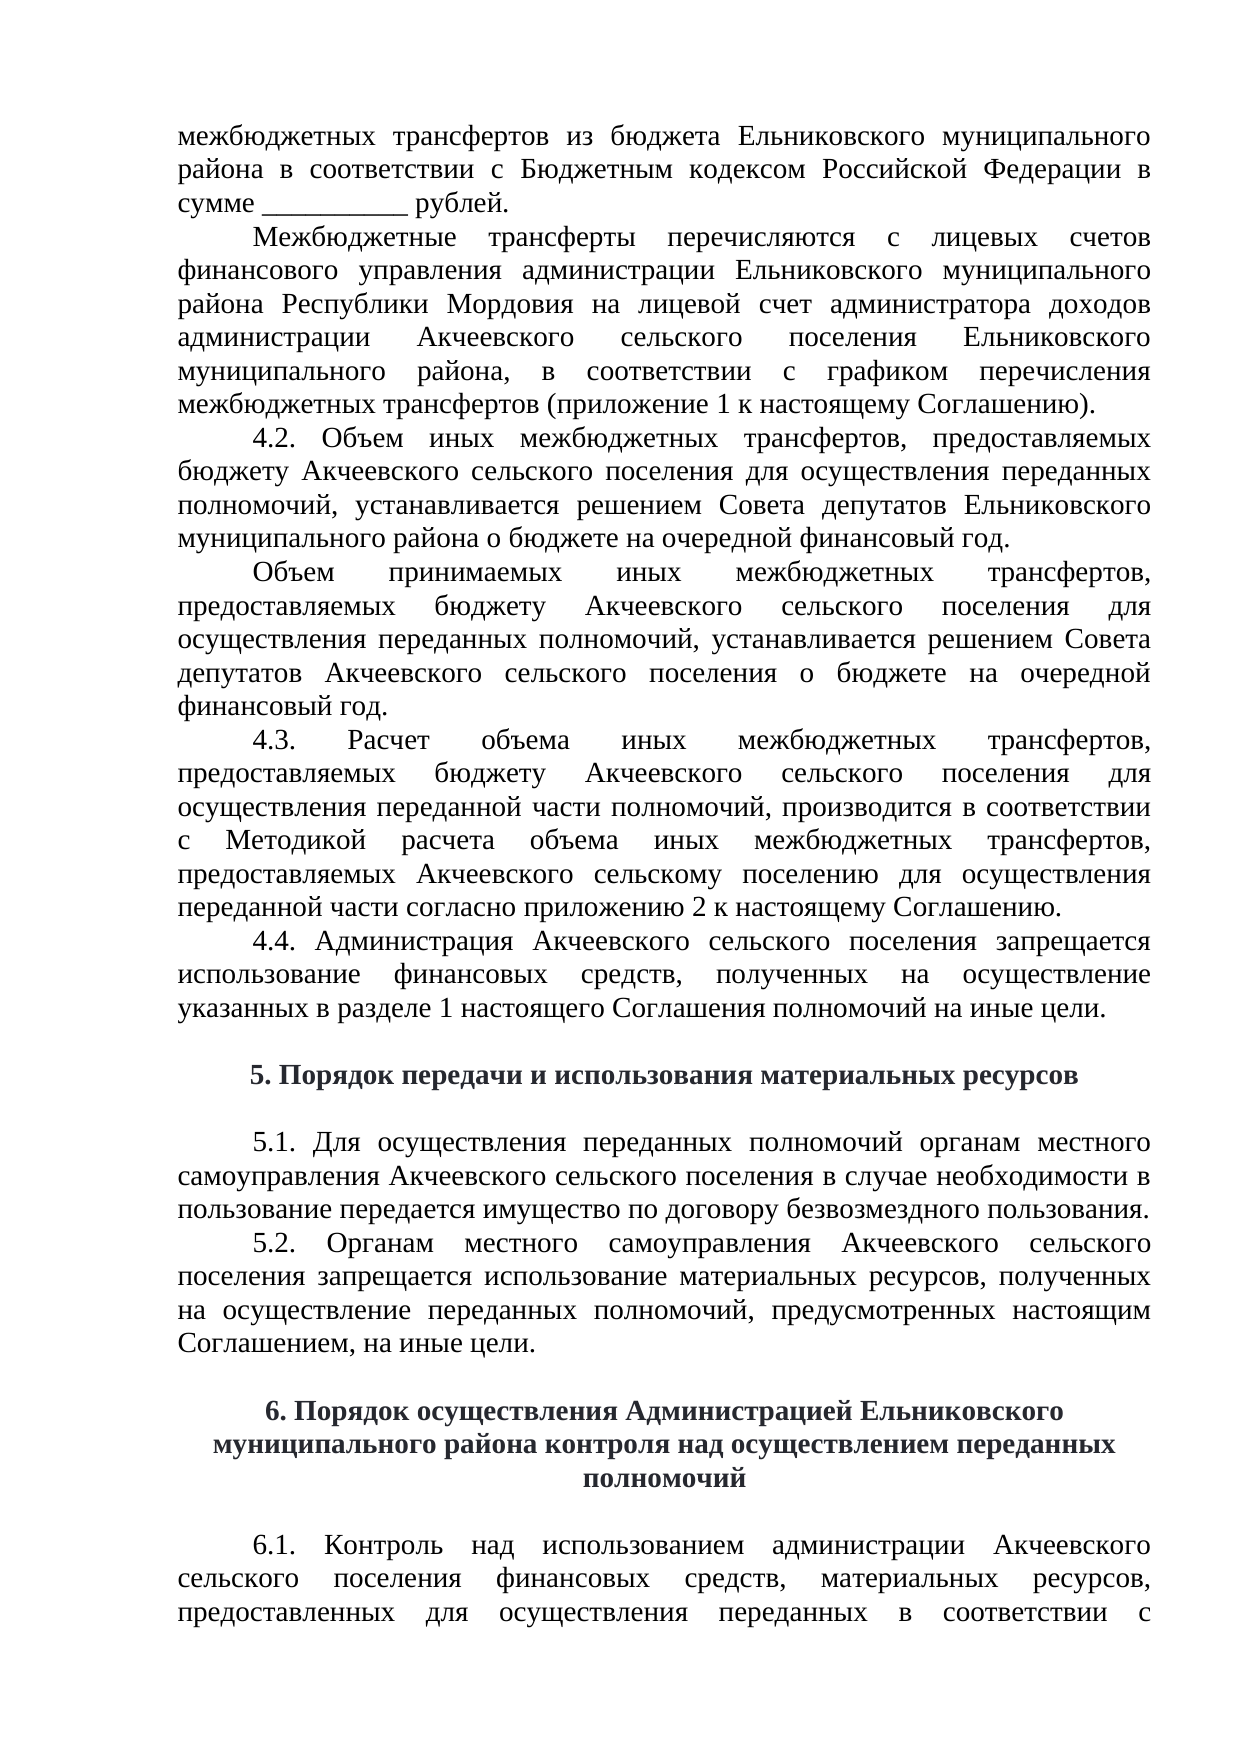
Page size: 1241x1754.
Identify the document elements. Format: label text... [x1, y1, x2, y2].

text 5.2. Органам местного самоуправления Акчеевского сельского поселения запрещается использование материальных ресурсов, полученных на осуществление переданных полномочий, предусмотренных настоящим Соглашением, на иные цели. [177, 1225, 1152, 1359]
text Межбюджетные трансферты перечисляются с лицевых счетов финансового управления администрации Ельниковского муниципального района Республики Мордовия на лицевой счет администратора доходов администрации Акчеевского сельского поселения Ельниковского муниципального района, в соответствии с графиком перечисления межбюджетных трансфертов (приложение 1 к настоящему Соглашению). [177, 219, 1152, 420]
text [177, 118, 1152, 219]
text 4.3. Расчет объема иных межбюджетных трансфертов, предоставляемых бюджету Акчеевского сельского поселения для осуществления переданной части полномочий, производится в соответствии с Методикой расчета объема иных межбюджетных трансфертов, предоставляемых Акчеевского сельскому поселению для осуществления переданной части согласно приложению 2 к настоящему Соглашению. [177, 722, 1152, 923]
text Объем принимаемых иных межбюджетных трансфертов, предоставляемых бюджету Акчеевского сельского поселения для осуществления переданных полномочий, устанавливается решением Совета депутатов Акчеевского сельского поселения о бюджете на очередной финансовый год. [177, 554, 1152, 722]
text 4.4. Администрация Акчеевского сельского поселения запрещается использование финансовых средств, полученных на осуществление указанных в разделе 1 настоящего Соглашения полномочий на иные цели. [177, 923, 1152, 1024]
text 6. Порядок осуществления Администрацией Ельниковского муниципального района контроля над осуществлением переданных полномочий [177, 1393, 1152, 1493]
text 5. Порядок передачи и использования материальных ресурсов [177, 1057, 1152, 1091]
text 5.1. Для осуществления переданных полномочий органам местного самоуправления Акчеевского сельского поселения в случае необходимости в пользование передается имущество по договору безвозмездного пользования. [177, 1124, 1152, 1225]
text 4.2. Объем иных межбюджетных трансфертов, предоставляемых бюджету Акчеевского сельского поселения для осуществления переданных полномочий, устанавливается решением Совета депутатов Ельниковского муниципального района о бюджете на очередной финансовый год. [177, 420, 1152, 554]
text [177, 1527, 1152, 1627]
